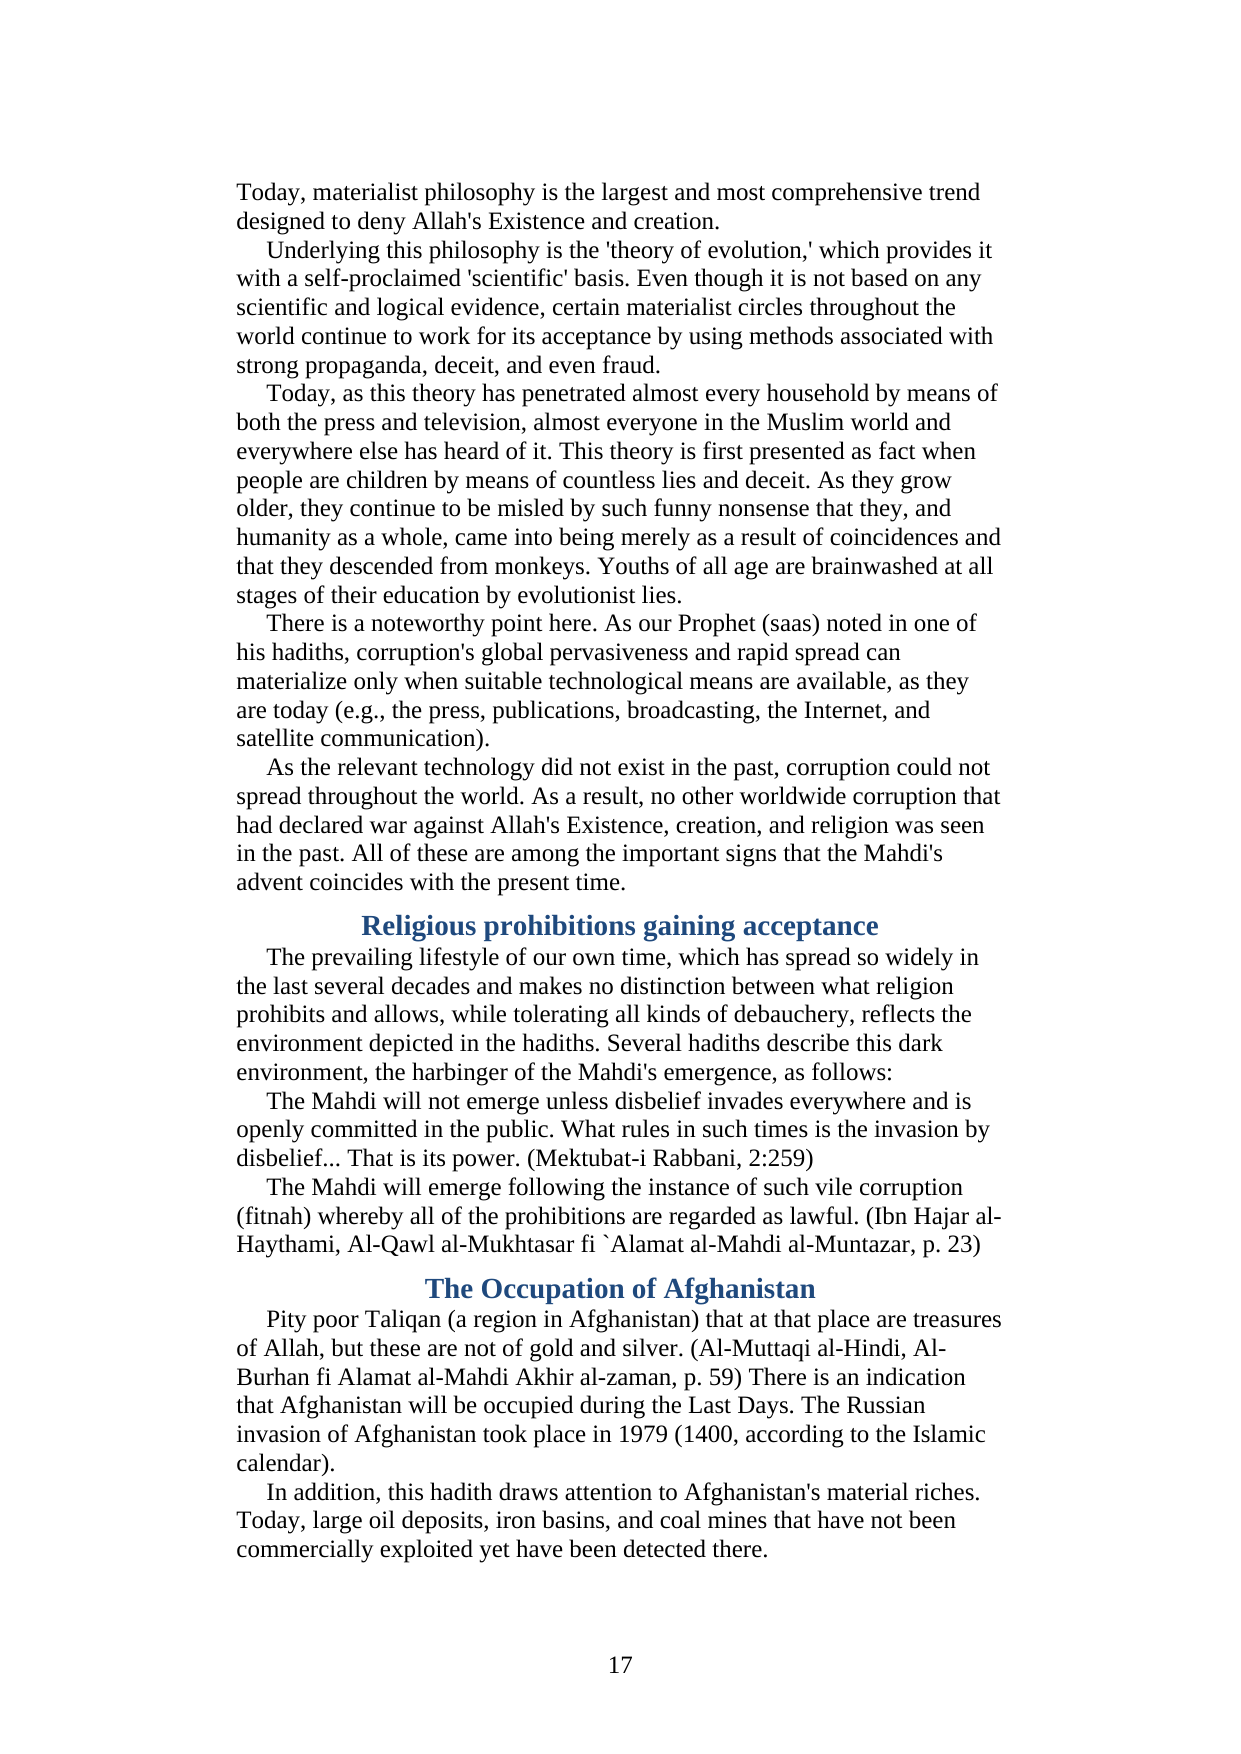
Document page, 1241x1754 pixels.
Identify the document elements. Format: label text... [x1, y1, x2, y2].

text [236, 177, 1004, 235]
text Today, as this theory has penetrated almost every household by means of both the press and television, almost everyone in the Muslim world and everywhere else has heard of it. This theory is first presented as fact when people are children by means of countless lies and deceit. As they grow older, they continue to be misled by such funny nonsense that they, and humanity as a whole, came into being merely as a result of coincidences and that they descended from monkeys. Youths of all age are brainwashed at all stages of their education by evolutionist lies. [236, 378, 1004, 608]
subtitle Religious prohibitions gaining acceptance [236, 908, 1004, 942]
text The prevailing lifestyle of our own time, which has spread so widely in the last several decades and makes no distinction between what religion prohibits and allows, while tolerating all kinds of debauchery, reflects the environment depicted in the hadiths. Several hadiths describe this dark environment, the harbinger of the Mahdi's emergence, as follows: [236, 942, 1004, 1086]
text The Mahdi will emerge following the instance of such vile corruption (fitnah) whereby all of the prohibitions are regarded as lawful. (Ibn Hajar al-Haythami, Al-Qawl al-Mukhtasar fi `Alamat al-Mahdi al-Muntazar, p. 23) [236, 1172, 1004, 1258]
text Pity poor Taliqan (a region in Afghanistan) that at that place are treasures of Allah, but these are not of gold and silver. (Al-Muttaqi al-Hindi, Al-Burhan fi Alamat al-Mahdi Akhir al-zaman, p. 59) There is an indication that Afghanistan will be occupied during the Last Days. The Russian invasion of Afghanistan took place in 1979 (1400, according to the Islamic calendar). [236, 1304, 1004, 1477]
text In addition, this hadith draws attention to Afghanistan's material riches. Today, large oil deposits, iron basins, and coal mines that have not been commercially exploited yet have been detected there. [236, 1477, 1004, 1563]
text The Mahdi will not emerge unless disbelief invades everywhere and is openly committed in the public. What rules in such times is the invasion by disbelief... That is its power. (Mektubat-i Rabbani, 2:259) [236, 1086, 1004, 1172]
text Underlying this philosophy is the 'theory of evolution,' which provides it with a self-proclaimed 'scientific' basis. Even though it is not based on any scientific and logical evidence, certain materialist circles throughout the world continue to work for its acceptance by using methods associated with strong propaganda, deceit, and even fraud. [236, 235, 1004, 378]
subtitle The Occupation of Afghanistan [236, 1271, 1004, 1304]
text There is a noteworthy point here. As our Prophet (saas) noted in one of his hadiths, corruption's global pervasiveness and rapid spread can materialize only when suitable technological means are available, as they are today (e.g., the press, publications, broadcasting, the Internet, and satellite communication). [236, 608, 1004, 752]
text As the relevant technology did not exist in the past, corruption could not spread throughout the world. As a result, no other worldwide corruption that had declared war against Allah's Existence, creation, and religion was seen in the past. All of these are among the important signs that the Mahdi's advent coincides with the present time. [236, 752, 1004, 896]
